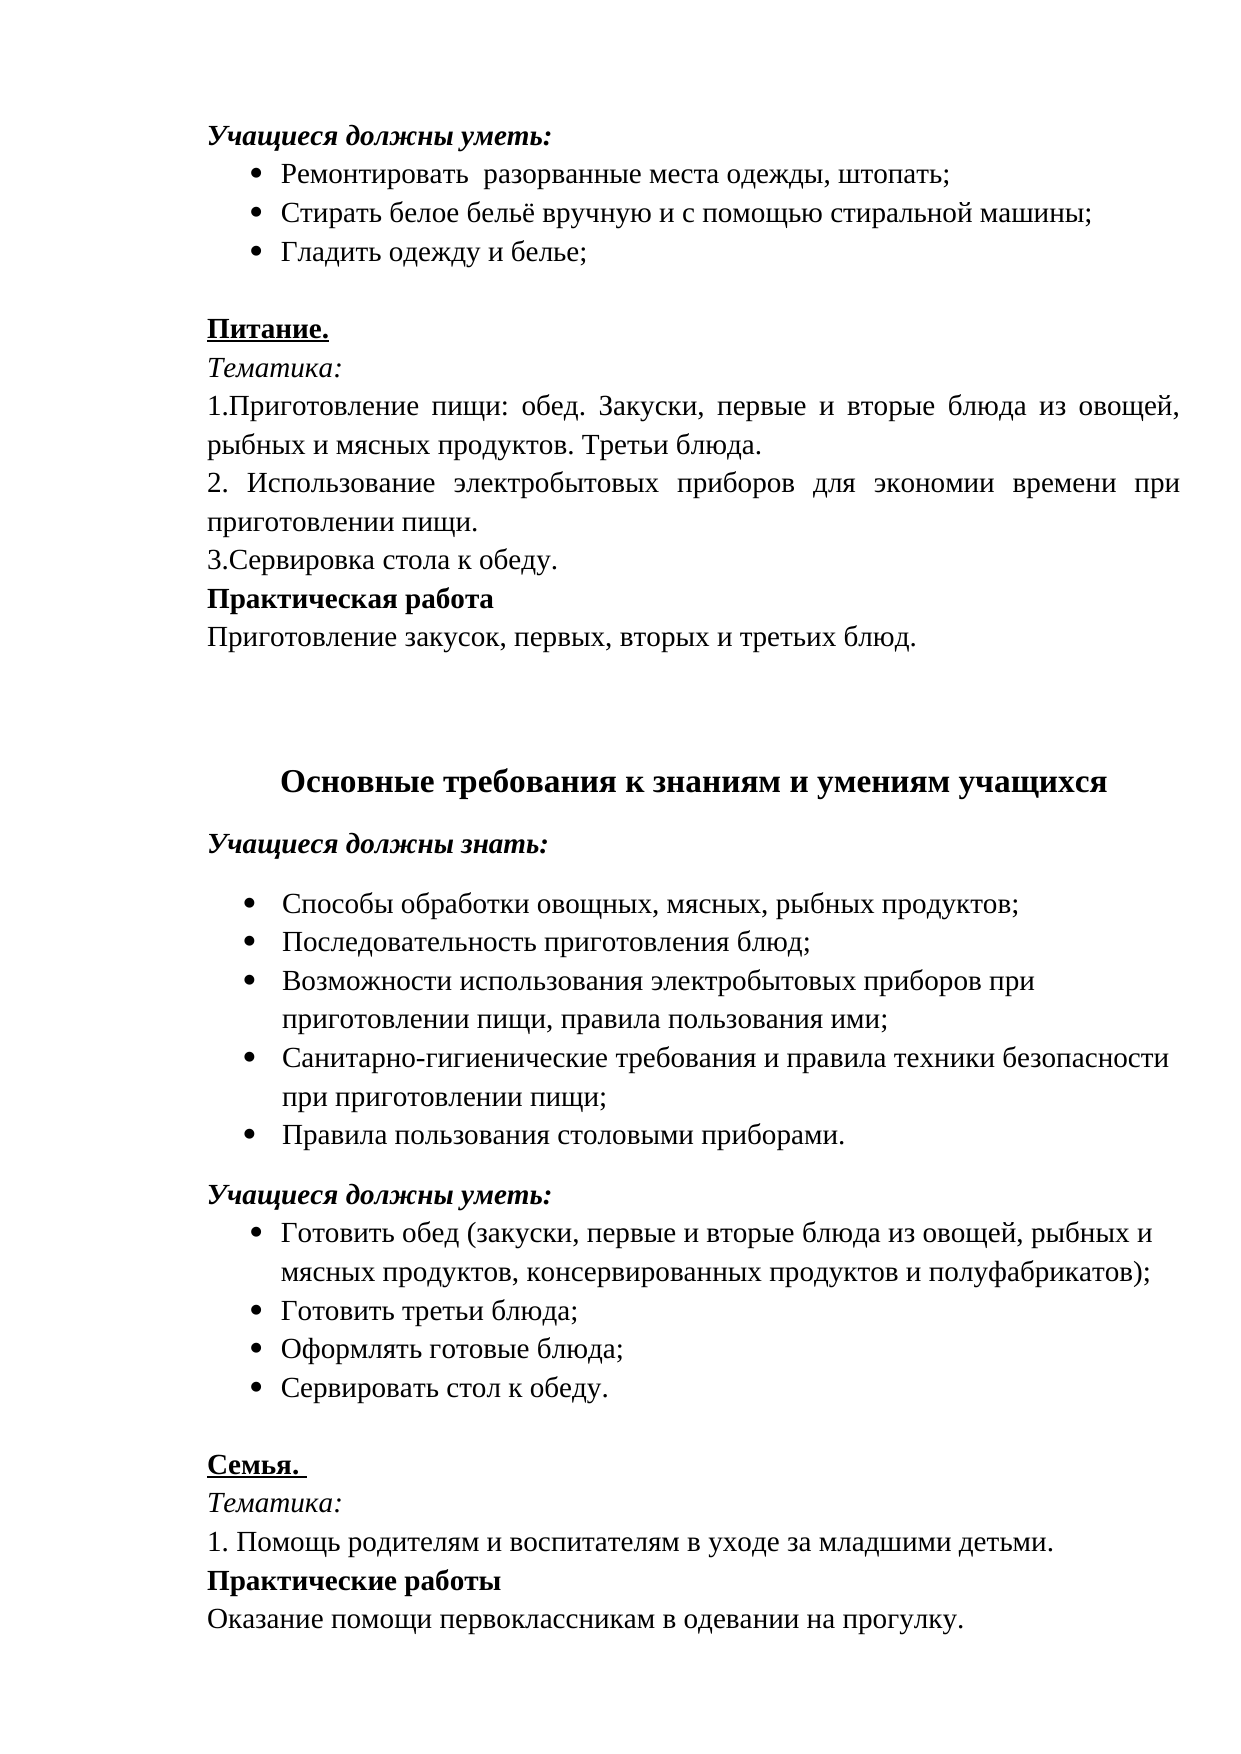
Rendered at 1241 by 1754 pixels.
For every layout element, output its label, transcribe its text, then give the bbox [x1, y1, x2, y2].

list Возможности использования электробытовых приборов при приготовлении пищи, правила пользования ими; [244, 963, 1181, 1035]
list Тематика: [207, 1486, 1181, 1519]
list 2. Использование электробытовых приборов для экономии времени при приготовлении пищи. [207, 465, 1181, 537]
list Питание. [207, 311, 1181, 345]
list Санитарно-гигиенические требования и правила техники безопасности при приготовлении пищи; [244, 1040, 1181, 1112]
list Приготовление закусок, первых, вторых и третьих блюд. [207, 619, 1181, 653]
text Учащиеся должны знать: [207, 826, 1181, 860]
list Последовательность приготовления блюд; [244, 924, 1181, 958]
list Готовить третьи блюда; [251, 1293, 1181, 1326]
text Основные требования к знаниям и умениям учащихся [133, 761, 1181, 800]
list Семья. [207, 1447, 1181, 1481]
list Тематика: [207, 350, 1181, 383]
list Ремонтировать разорванные места одежды, штопать; [251, 157, 1181, 190]
list Гладить одежду и белье; [251, 234, 1181, 268]
text Учащиеся должны уметь: [133, 1177, 1181, 1210]
text Учащиеся должны уметь: [133, 118, 1181, 152]
list Практические работы [207, 1563, 1181, 1596]
list Оформлять готовые блюда; [251, 1331, 1181, 1365]
list Оказание помощи первоклассникам в одевании на прогулку. [207, 1601, 1181, 1635]
list Правила пользования столовыми приборами. [244, 1117, 1181, 1151]
list Готовить обед (закуски, первые и вторые блюда из овощей, рыбных и мясных продуктов, консервированных продуктов и полуфабрикатов); [251, 1215, 1181, 1288]
list Сервировать стол к обеду. [251, 1370, 1181, 1403]
list 1.Приготовление пищи: обед. Закуски, первые и вторые блюда из овощей, рыбных и мясных продуктов. Третьи блюда. [207, 388, 1181, 460]
list Способы обработки овощных, мясных, рыбных продуктов; [244, 886, 1181, 919]
list Стирать белое бельё вручную и с помощью стиральной машины; [251, 195, 1181, 229]
list 1. Помощь родителям и воспитателям в уходе за младшими детьми. [207, 1524, 1181, 1558]
list Практическая работа [207, 581, 1181, 614]
list 3.Сервировка стола к обеду. [207, 542, 1181, 576]
